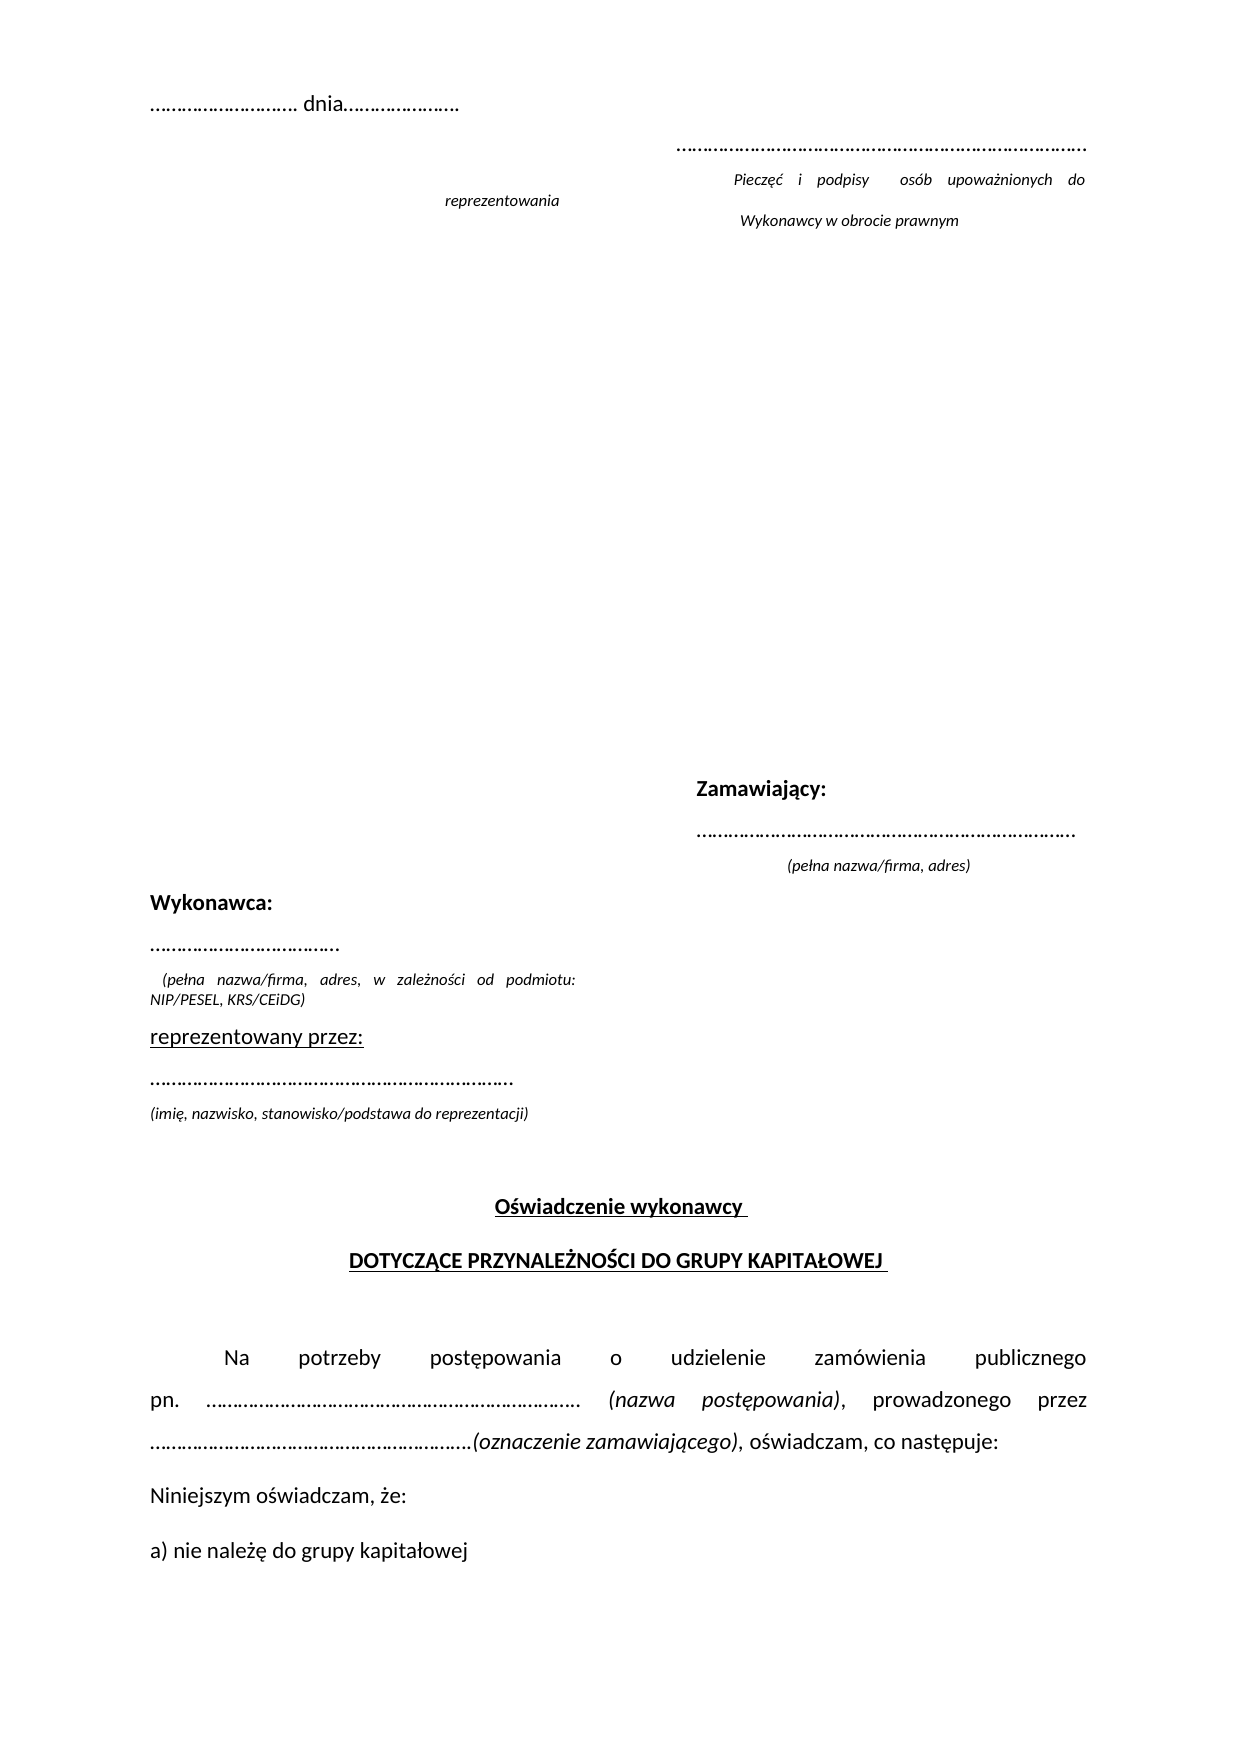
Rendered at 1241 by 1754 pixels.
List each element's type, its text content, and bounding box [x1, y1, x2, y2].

text Pieczęć i podpisy osób upoważnionych do reprezentowania [445, 170, 1087, 210]
text ……………………………… [150, 929, 526, 957]
text …………………………………………………………… [150, 1063, 526, 1091]
text (imię, nazwisko, stanowisko/podstawa do reprezentacji) [150, 1103, 578, 1124]
text (pełna nazwa/firma, adres) [696, 855, 1087, 876]
text ………………………. dnia…………………. [150, 89, 1087, 117]
text ……………………………………………………………… [696, 815, 1087, 843]
text …………………………………………………………………… [150, 129, 1087, 157]
text (pełna nazwa/firma, adres, w zależności od podmiotu: NIP/PESEL, KRS/CEiDG) [150, 969, 578, 1010]
text Wykonawca: [150, 888, 1087, 916]
text Wykonawcy w obrocie prawnym [592, 210, 1087, 231]
text Na potrzeby postępowania o udzielenie zamówienia publicznego pn. …………………………………………………………….. (nazwa postępowania), prowadzonego przez …………………………………………………….(oznaczenie zamawiającego), oświadczam, co następuje: [150, 1343, 1087, 1455]
text Oświadczenie wykonawcy [150, 1192, 1087, 1220]
text Zamawiający: [696, 774, 1087, 802]
text DOTYCZĄCE PRZYNALEŻNOŚCI DO GRUPY KAPITAŁOWEJ [150, 1246, 1087, 1316]
text Niniejszym oświadczam, że: [150, 1481, 1087, 1509]
text a) nie należę do grupy kapitałowej [150, 1536, 1087, 1564]
text reprezentowany przez: [150, 1022, 526, 1050]
